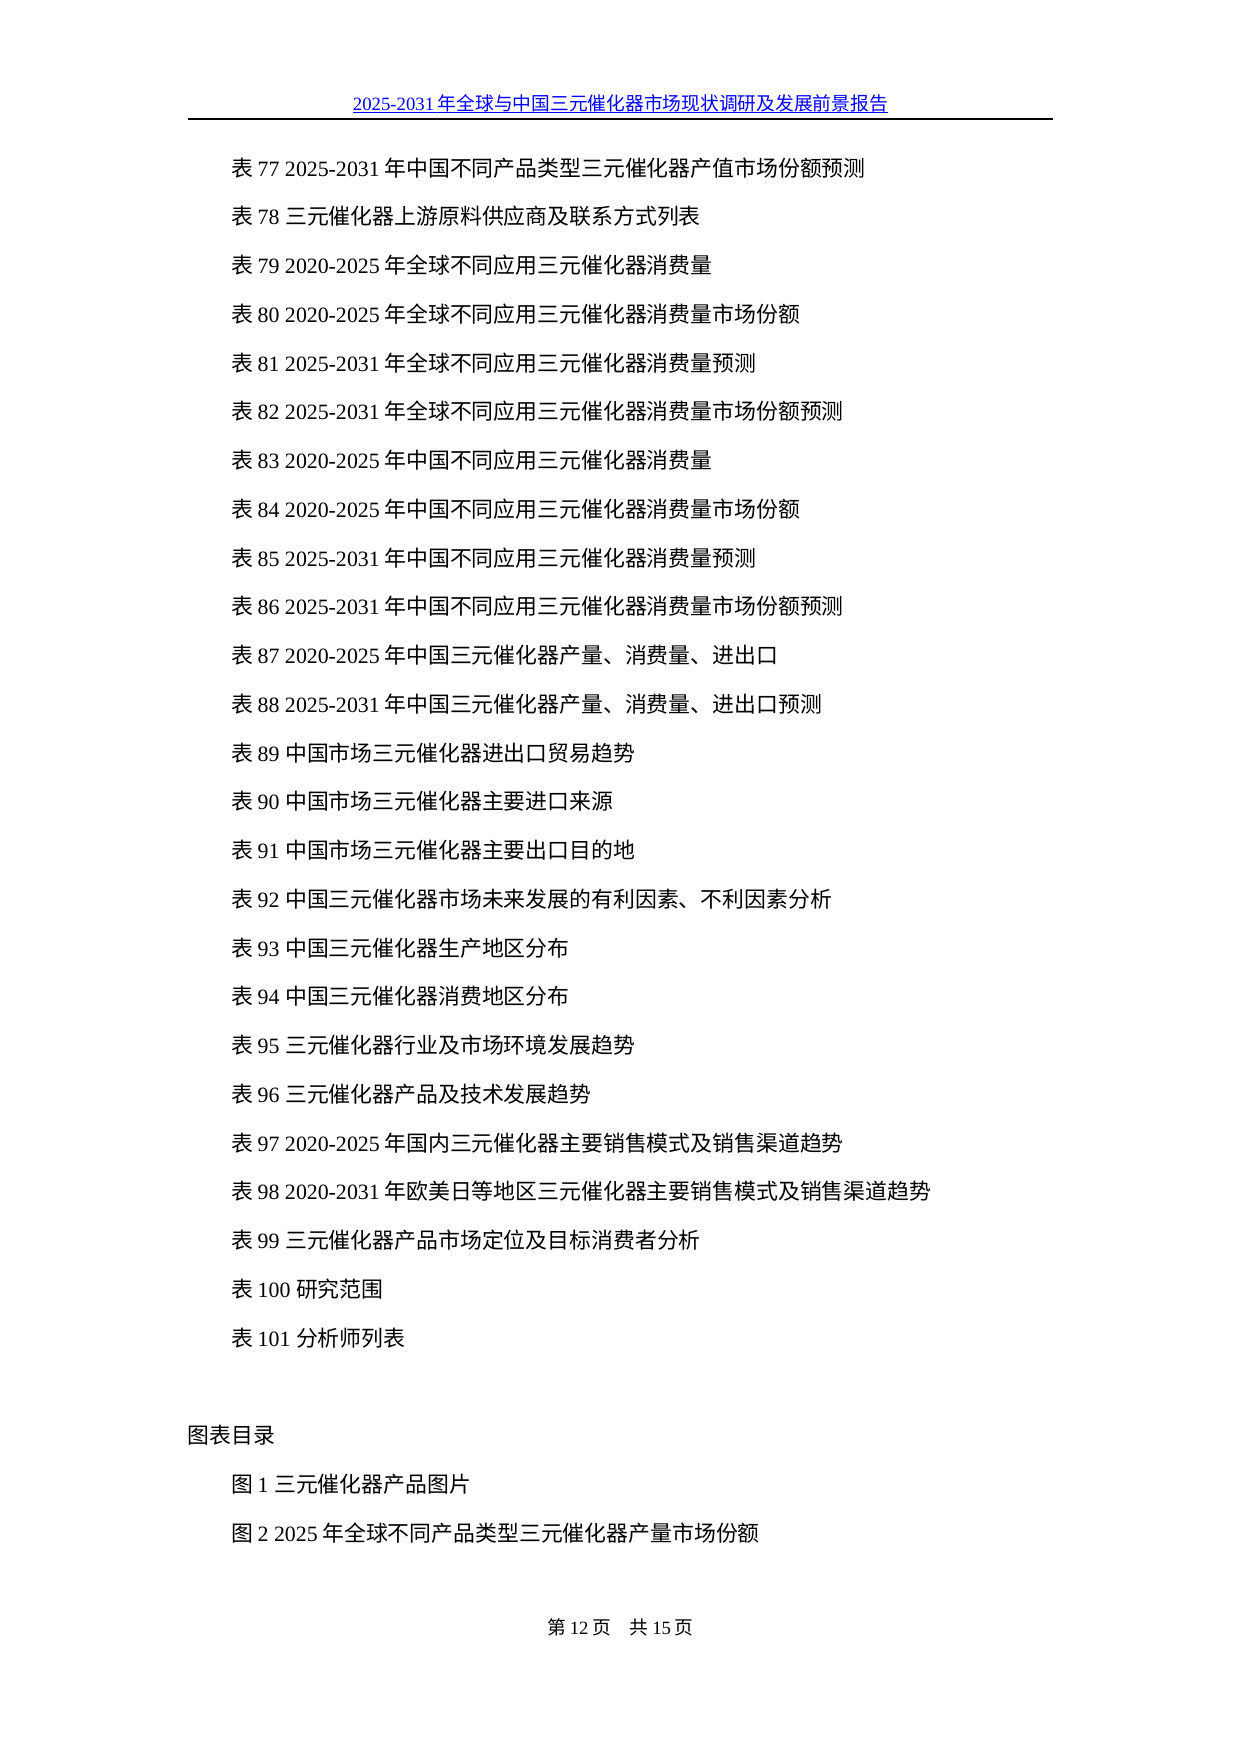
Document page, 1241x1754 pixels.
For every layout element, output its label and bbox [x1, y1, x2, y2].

text [187, 150, 1053, 1548]
